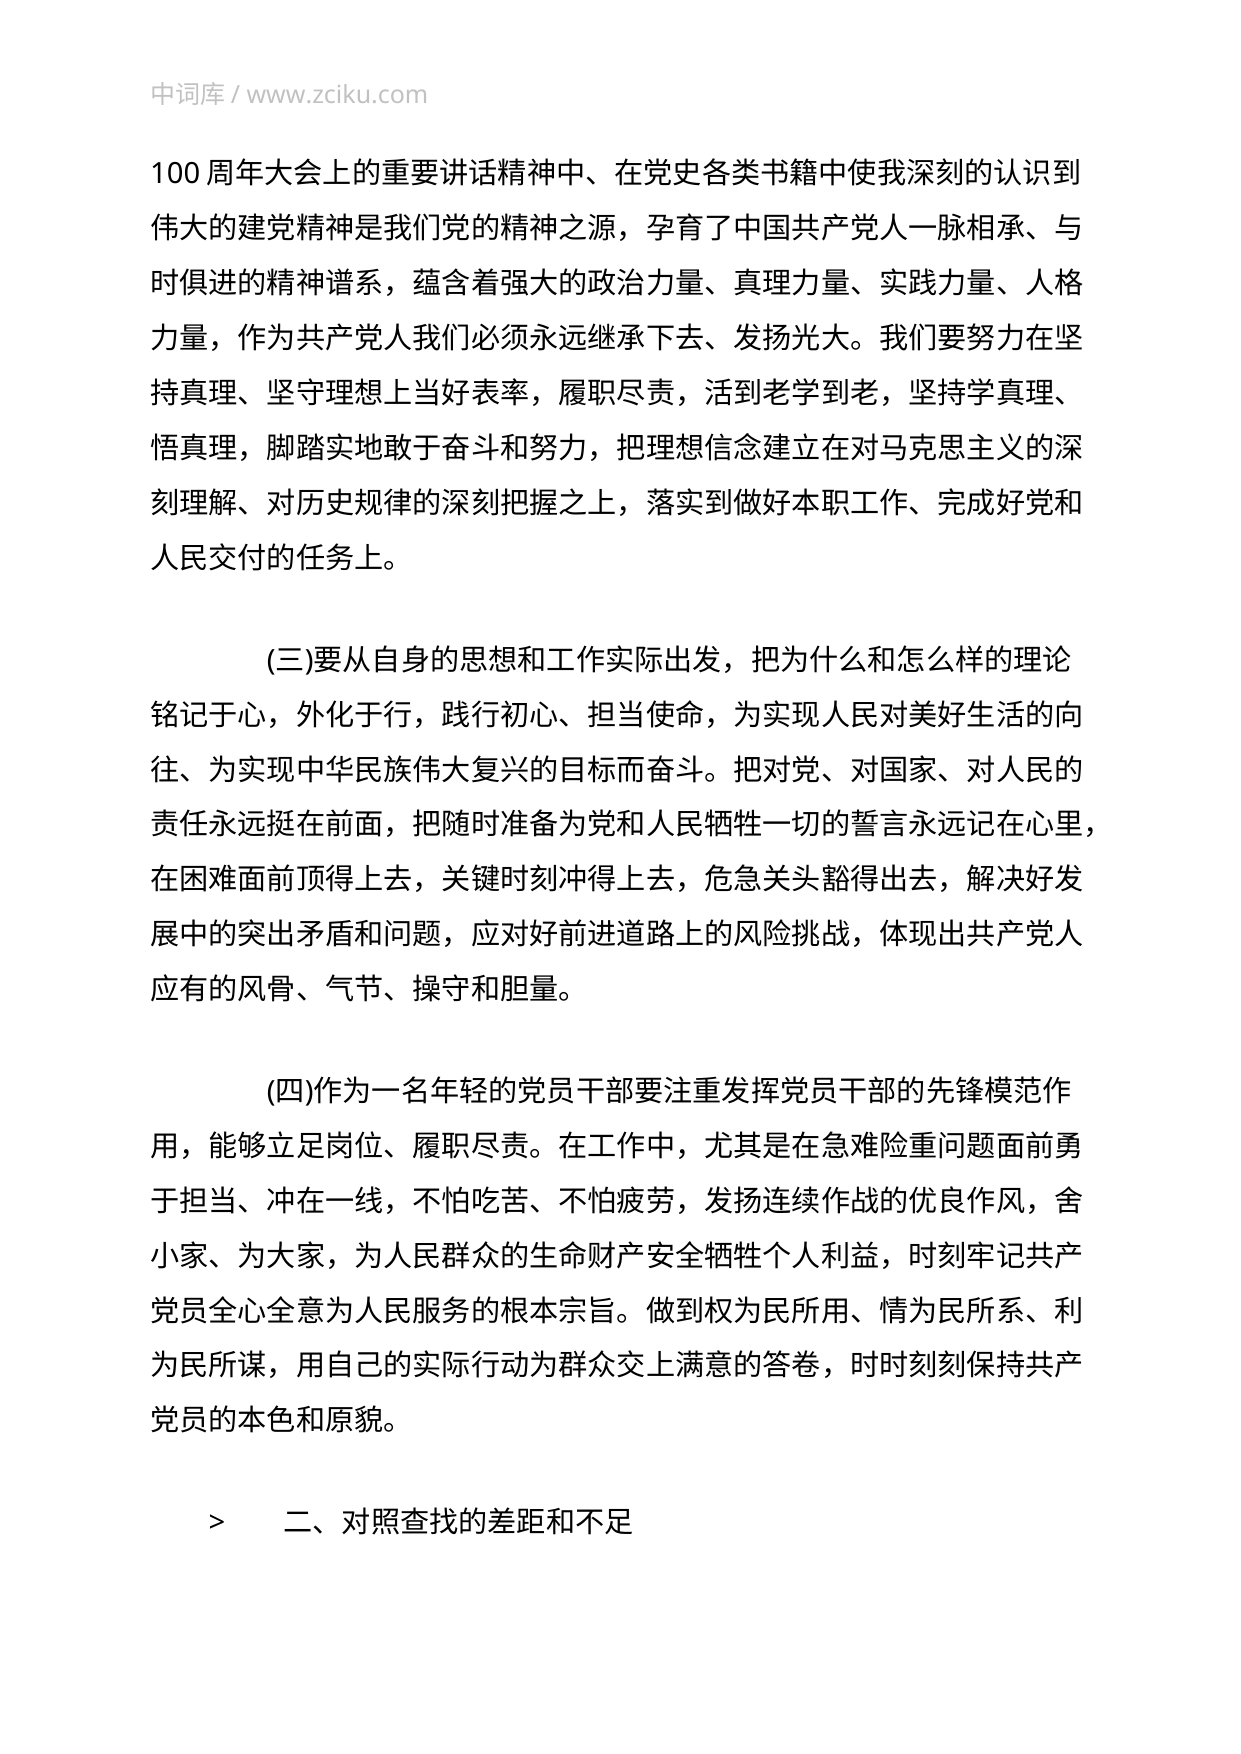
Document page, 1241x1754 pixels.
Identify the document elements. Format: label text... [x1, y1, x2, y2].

text (四)作为一名年轻的党员干部要注重发挥党员干部的先锋模范作用，能够立足岗位、履职尽责。在工作中，尤其是在急难险重问题面前勇于担当、冲在一线，不怕吃苦、不怕疲劳，发扬连续作战的优良作风，舍小家、为大家，为人民群众的生命财产安全牺牲个人利益，时刻牢记共产党员全心全意为人民服务的根本宗旨。做到权为民所用、情为民所系、利为民所谋，用自己的实际行动为群众交上满意的答卷，时时刻刻保持共产党员的本色和原貌。 [150, 1067, 1090, 1439]
text (三)要从自身的思想和工作实际出发，把为什么和怎么样的理论铭记于心，外化于行，践行初心、担当使命，为实现人民对美好生活的向往、为实现中华民族伟大复兴的目标而奋斗。把对党、对国家、对人民的责任永远挺在前面，把随时准备为党和人民牺牲一切的誓言永远记在心里，在困难面前顶得上去，关键时刻冲得上去，危急关头豁得出去，解决好发展中的突出矛盾和问题，应对好前进道路上的风险挑战，体现出共产党人应有的风骨、气节、操守和胆量。 [150, 636, 1090, 1008]
text > 二、对照查找的差距和不足 [150, 1499, 1090, 1541]
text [150, 150, 1090, 577]
